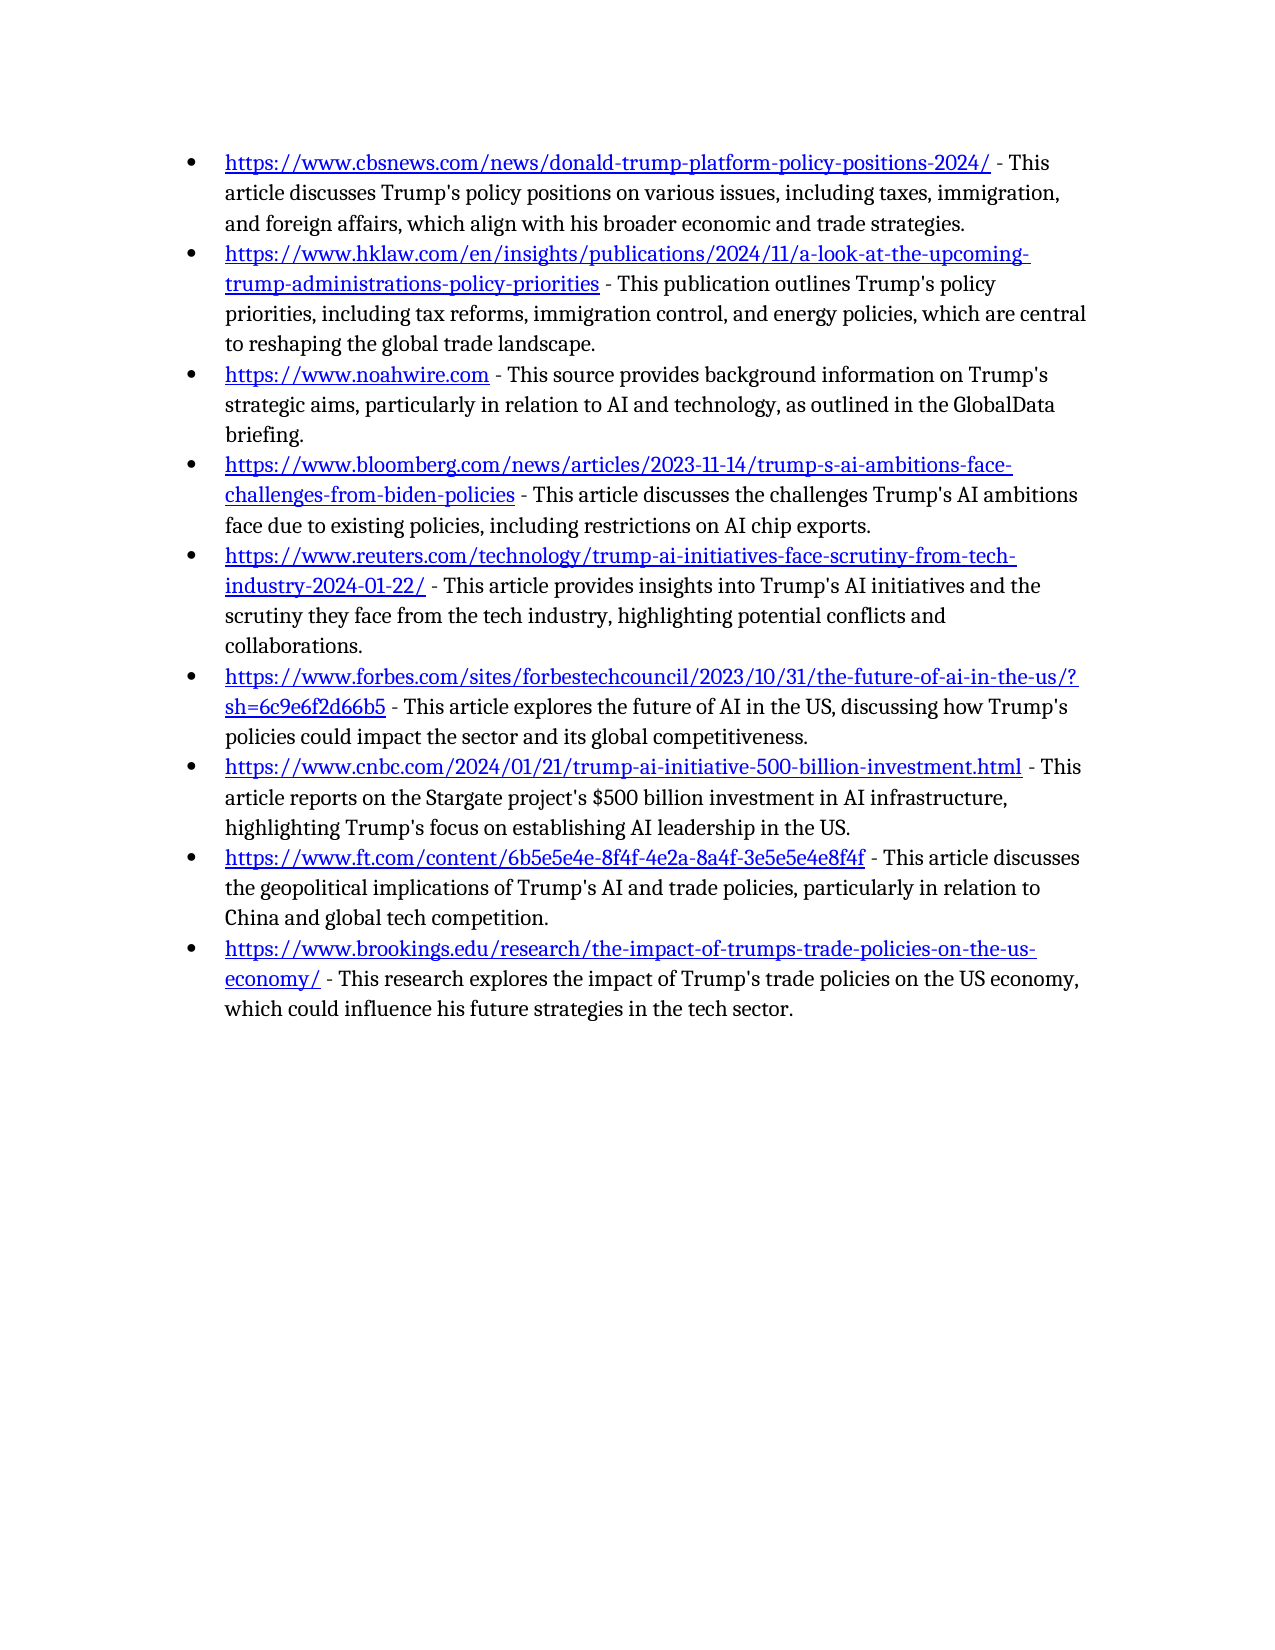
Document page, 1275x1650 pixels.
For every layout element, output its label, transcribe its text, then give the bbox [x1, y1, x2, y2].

list https://www.noahwire.com - This source provides background information on Trump's strategic aims, particularly in relation to AI and technology, as outlined in the GlobalData briefing. [187, 361, 1087, 448]
list https://www.bloomberg.com/news/articles/2023-11-14/trump-s-ai-ambitions-face-challenges-from-biden-policies - This article discusses the challenges Trump's AI ambitions face due to existing policies, including restrictions on AI chip exports. [187, 452, 1087, 539]
list https://www.reuters.com/technology/trump-ai-initiatives-face-scrutiny-from-tech-industry-2024-01-22/ - This article provides insights into Trump's AI initiatives and the scrutiny they face from the tech industry, highlighting potential conflicts and collaborations. [187, 543, 1087, 660]
list https://www.hklaw.com/en/insights/publications/2024/11/a-look-at-the-upcoming-trump-administrations-policy-priorities - This publication outlines Trump's policy priorities, including tax reforms, immigration control, and energy policies, which are central to reshaping the global trade landscape. [187, 241, 1087, 358]
list https://www.cnbc.com/2024/01/21/trump-ai-initiative-500-billion-investment.html - This article reports on the Stargate project's $500 billion investment in AI infrastructure, highlighting Trump's focus on establishing AI leadership in the US. [187, 754, 1087, 841]
list https://www.ft.com/content/6b5e5e4e-8f4f-4e2a-8a4f-3e5e5e4e8f4f - This article discusses the geopolitical implications of Trump's AI and trade policies, particularly in relation to China and global tech competition. [187, 845, 1087, 932]
list https://www.brookings.edu/research/the-impact-of-trumps-trade-policies-on-the-us-economy/ - This research explores the impact of Trump's trade policies on the US economy, which could influence his future strategies in the tech sector. [187, 935, 1087, 1022]
list https://www.forbes.com/sites/forbestechcouncil/2023/10/31/the-future-of-ai-in-the-us/?sh=6c9e6f2d66b5 - This article explores the future of AI in the US, discussing how Trump's policies could impact the sector and its global competitiveness. [187, 663, 1087, 750]
list https://www.cbsnews.com/news/donald-trump-platform-policy-positions-2024/ - This article discusses Trump's policy positions on various issues, including taxes, immigration, and foreign affairs, which align with his broader economic and trade strategies. [187, 150, 1087, 237]
